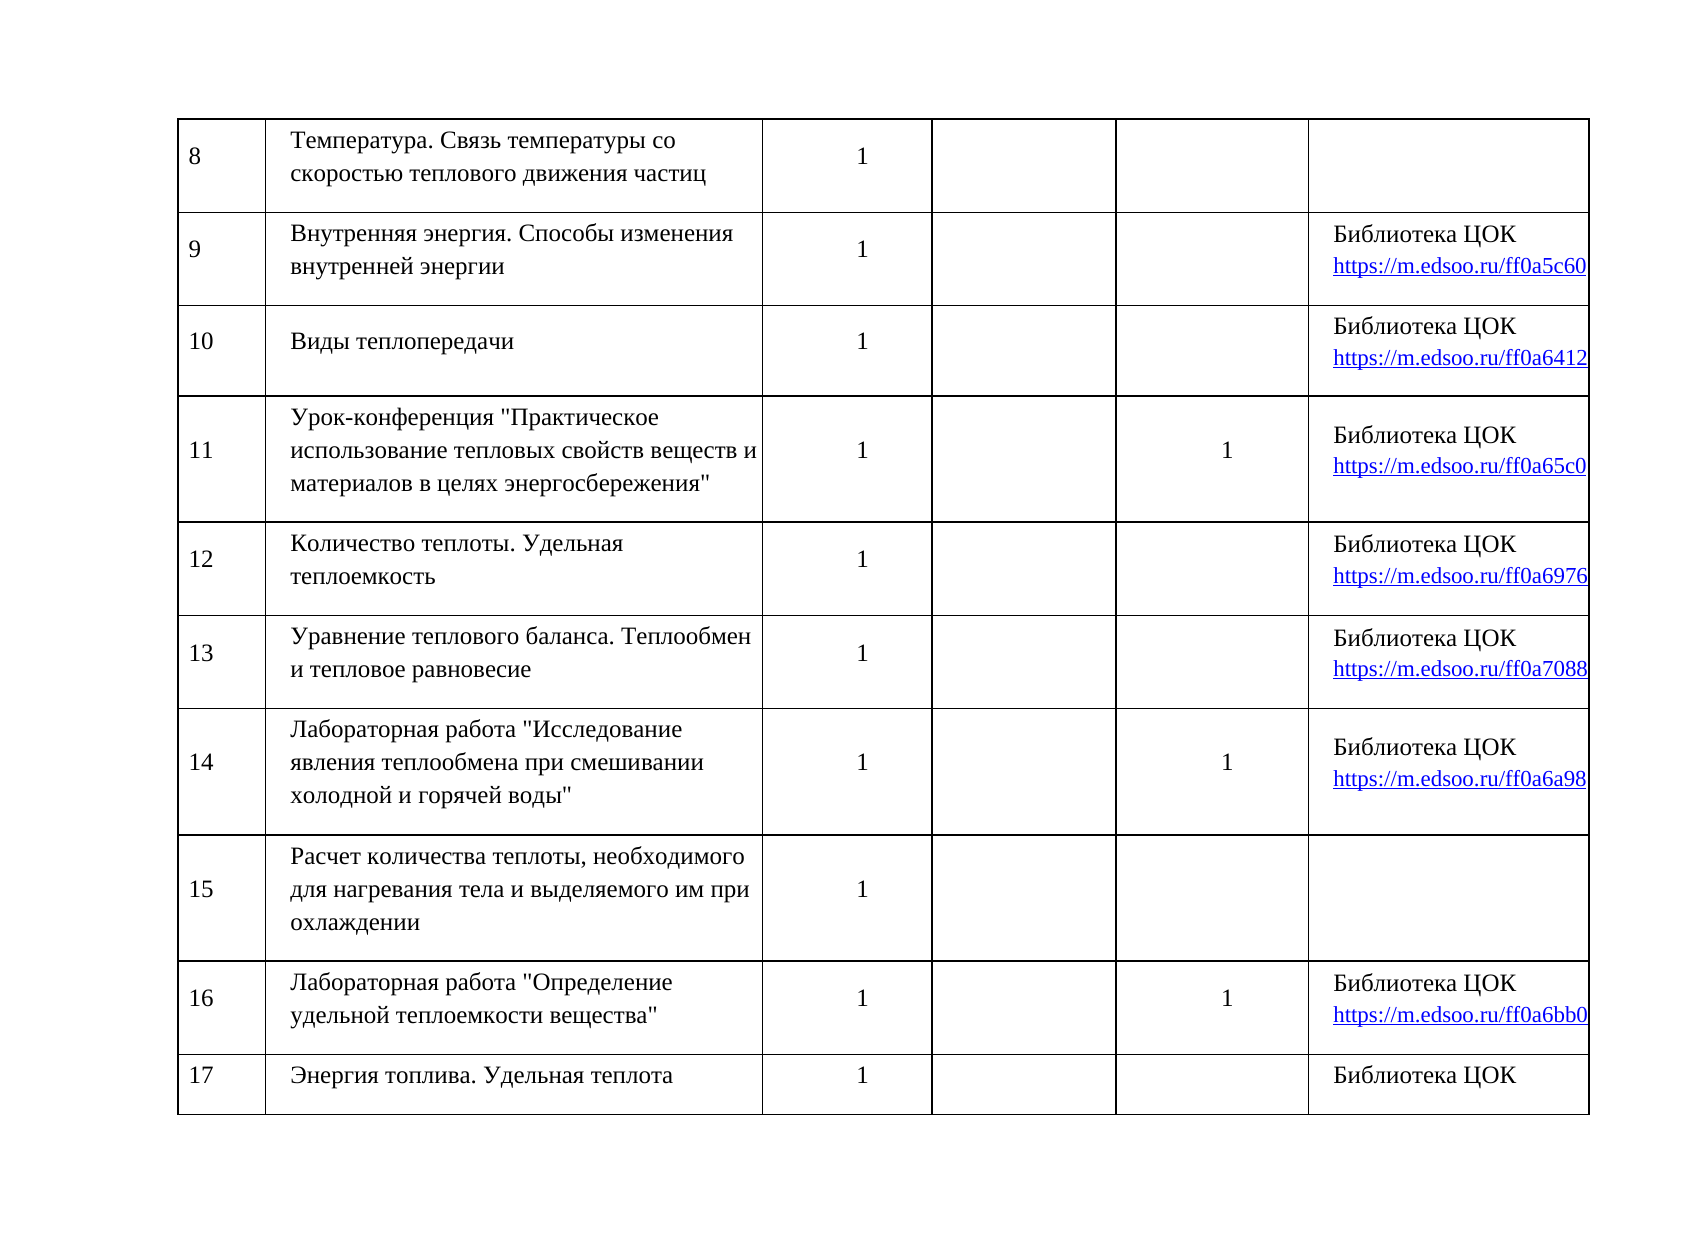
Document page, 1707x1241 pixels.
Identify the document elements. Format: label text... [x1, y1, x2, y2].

table_cell Библиотека ЦОК https://m.edsoo.ru/ff0a65c0 [1309, 397, 1588, 521]
table_cell 8 [179, 120, 265, 211]
table_cell 1 [763, 962, 931, 1053]
table_cell Библиотека ЦОК https://m.edsoo.ru/ff0a6976 [1309, 523, 1588, 614]
table_cell Внутренняя энергия. Способы изменения внутренней энергии [266, 213, 762, 304]
table_cell [933, 709, 1115, 834]
table_cell [1117, 213, 1308, 304]
table_cell Лабораторная работа "Исследование явления теплообмена при смешивании холодной и горячей воды" [266, 709, 762, 834]
table_cell 1 [763, 616, 931, 708]
table_cell Урок-конференция "Практическое использование тепловых свойств веществ и материалов в целях энергосбережения" [266, 397, 762, 521]
table_cell [933, 120, 1115, 211]
table_cell 16 [179, 962, 265, 1053]
table_cell Библиотека ЦОК https://m.edsoo.ru/ff0a6bb0 [1309, 962, 1588, 1053]
table_cell [1117, 120, 1308, 211]
table_cell [1117, 836, 1308, 960]
table_cell 1 [1117, 962, 1308, 1053]
table_cell Уравнение теплового баланса. Теплообмен и тепловое равновесие [266, 616, 762, 708]
table_cell 1 [1117, 709, 1308, 834]
table_cell [1117, 306, 1308, 395]
table_cell [1117, 523, 1308, 614]
table_cell [933, 397, 1115, 521]
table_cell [266, 1055, 762, 1114]
table_cell 1 [763, 397, 931, 521]
table_cell Количество теплоты. Удельная теплоемкость [266, 523, 762, 614]
table_cell 1 [763, 120, 931, 211]
table_cell [1117, 1055, 1308, 1114]
table_cell [933, 213, 1115, 304]
table_cell [933, 962, 1115, 1053]
table_cell 1 [763, 709, 931, 834]
table_cell Виды теплопередачи [266, 306, 762, 395]
table_cell 9 [179, 213, 265, 304]
table_cell Температура. Связь температуры со скоростью теплового движения частиц [266, 120, 762, 211]
table_cell 13 [179, 616, 265, 708]
table_cell 11 [179, 397, 265, 521]
table_cell Библиотека ЦОК https://m.edsoo.ru/ff0a6a98 [1309, 709, 1588, 834]
table_cell 1 [1117, 397, 1308, 521]
table_cell 14 [179, 709, 265, 834]
table_cell 17 [179, 1055, 265, 1114]
table_cell 12 [179, 523, 265, 614]
table_cell 10 [179, 306, 265, 395]
table_cell Библиотека ЦОК https://m.edsoo.ru/ff0a7088 [1309, 616, 1588, 708]
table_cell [1309, 1055, 1588, 1114]
table_cell [1309, 120, 1588, 211]
table_cell Библиотека ЦОК https://m.edsoo.ru/ff0a5c60 [1309, 213, 1588, 304]
table_cell 1 [763, 1055, 931, 1114]
table_cell [1309, 836, 1588, 960]
table_cell [933, 1055, 1115, 1114]
table_cell 1 [763, 306, 931, 395]
table_cell 1 [763, 836, 931, 960]
table_cell 15 [179, 836, 265, 960]
table_cell Библиотека ЦОК https://m.edsoo.ru/ff0a6412 [1309, 306, 1588, 395]
table_cell [933, 616, 1115, 708]
table_cell Расчет количества теплоты, необходимого для нагревания тела и выделяемого им при охлаждении [266, 836, 762, 960]
table_cell [933, 306, 1115, 395]
table_cell [1117, 616, 1308, 708]
table_cell 1 [763, 213, 931, 304]
table_cell [933, 523, 1115, 614]
table_cell [933, 836, 1115, 960]
table_cell Лабораторная работа "Определение удельной теплоемкости вещества" [266, 962, 762, 1053]
table_cell 1 [763, 523, 931, 614]
